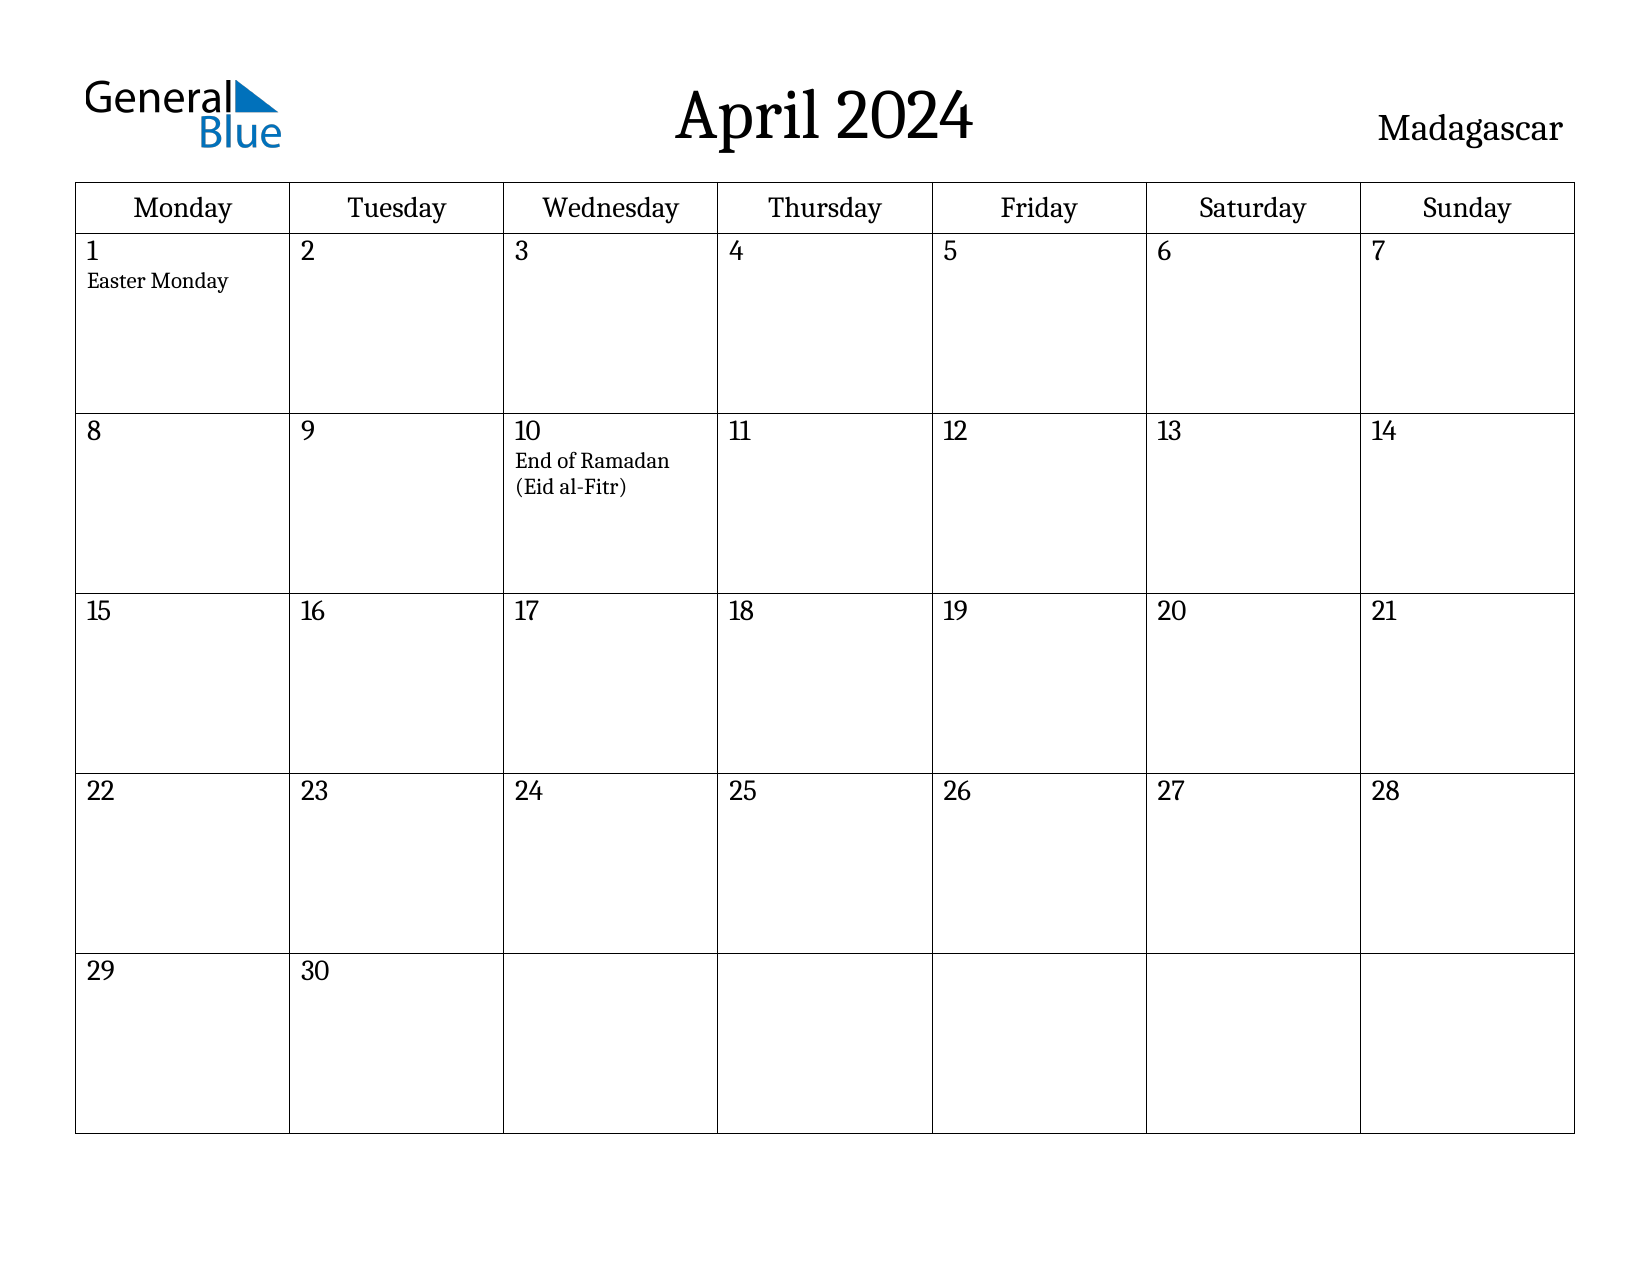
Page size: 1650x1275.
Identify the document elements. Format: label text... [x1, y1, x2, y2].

table_cell Tuesday [290, 183, 503, 233]
table_cell 15 [76, 594, 289, 627]
table_cell [1361, 267, 1574, 413]
table_cell [933, 448, 1146, 593]
table_cell 9 [290, 414, 503, 447]
table_cell 21 [1361, 594, 1574, 627]
table_cell [718, 267, 932, 413]
table_cell [933, 808, 1146, 953]
table_cell 20 [1147, 594, 1360, 627]
table_cell [718, 808, 932, 953]
table_cell [76, 808, 289, 953]
table_cell 29 [76, 954, 289, 987]
table_cell 7 [1361, 234, 1574, 267]
table_cell [1147, 954, 1360, 987]
table_cell 1 [76, 234, 289, 267]
table_cell [290, 988, 503, 1133]
table_cell Thursday [718, 183, 932, 233]
table_cell 2 [290, 234, 503, 267]
table_cell [504, 627, 717, 773]
table_cell [290, 448, 503, 593]
table_cell 11 [718, 414, 932, 447]
table_cell [76, 627, 289, 773]
table_header [76, 75, 503, 182]
table_cell 28 [1361, 774, 1574, 807]
table_cell [718, 448, 932, 593]
table_cell [504, 988, 717, 1133]
table_cell [76, 988, 289, 1133]
table_cell 30 [290, 954, 503, 987]
table_cell [1361, 988, 1574, 1133]
table_cell [1361, 627, 1574, 773]
table_cell Saturday [1147, 183, 1360, 233]
table_cell 6 [1147, 234, 1360, 267]
table_cell 18 [718, 594, 932, 627]
table_cell Easter Monday [76, 267, 289, 413]
table_cell Sunday [1361, 183, 1574, 233]
table_cell [290, 267, 503, 413]
table_cell [933, 267, 1146, 413]
table_cell [933, 627, 1146, 773]
table_cell [504, 808, 717, 953]
table_cell [504, 954, 717, 987]
table_cell Wednesday [504, 183, 717, 233]
table_cell 26 [933, 774, 1146, 807]
table_cell [1361, 448, 1574, 593]
table_cell End of Ramadan (Eid al-Fitr) [504, 448, 717, 593]
table_cell [1147, 988, 1360, 1133]
table_cell [504, 267, 717, 413]
table_cell 19 [933, 594, 1146, 627]
table_header Madagascar [1146, 75, 1574, 182]
table_cell 22 [76, 774, 289, 807]
table_cell Friday [933, 183, 1146, 233]
picture [86, 80, 281, 148]
table_cell 17 [504, 594, 717, 627]
table_cell 10 [504, 414, 717, 447]
table_cell [1361, 954, 1574, 987]
table_cell 12 [933, 414, 1146, 447]
table_cell 5 [933, 234, 1146, 267]
table_cell 13 [1147, 414, 1360, 447]
table_cell 8 [76, 414, 289, 447]
table_cell [718, 954, 932, 987]
table_cell 24 [504, 774, 717, 807]
table_cell Monday [76, 183, 289, 233]
table_cell 25 [718, 774, 932, 807]
table_cell [1147, 448, 1360, 593]
table_cell 3 [504, 234, 717, 267]
table_cell [76, 448, 289, 593]
table_cell [718, 988, 932, 1133]
table_cell 14 [1361, 414, 1574, 447]
table_cell 23 [290, 774, 503, 807]
table_cell [718, 627, 932, 773]
table_cell [933, 954, 1146, 987]
table_header April 2024 [504, 75, 1146, 182]
table_cell [1147, 627, 1360, 773]
table_cell 27 [1147, 774, 1360, 807]
table_cell [1361, 808, 1574, 953]
table_cell [1147, 808, 1360, 953]
table_cell [1147, 267, 1360, 413]
table_cell 16 [290, 594, 503, 627]
table_cell [290, 627, 503, 773]
table_cell 4 [718, 234, 932, 267]
table_cell [933, 988, 1146, 1133]
table_cell [290, 808, 503, 953]
